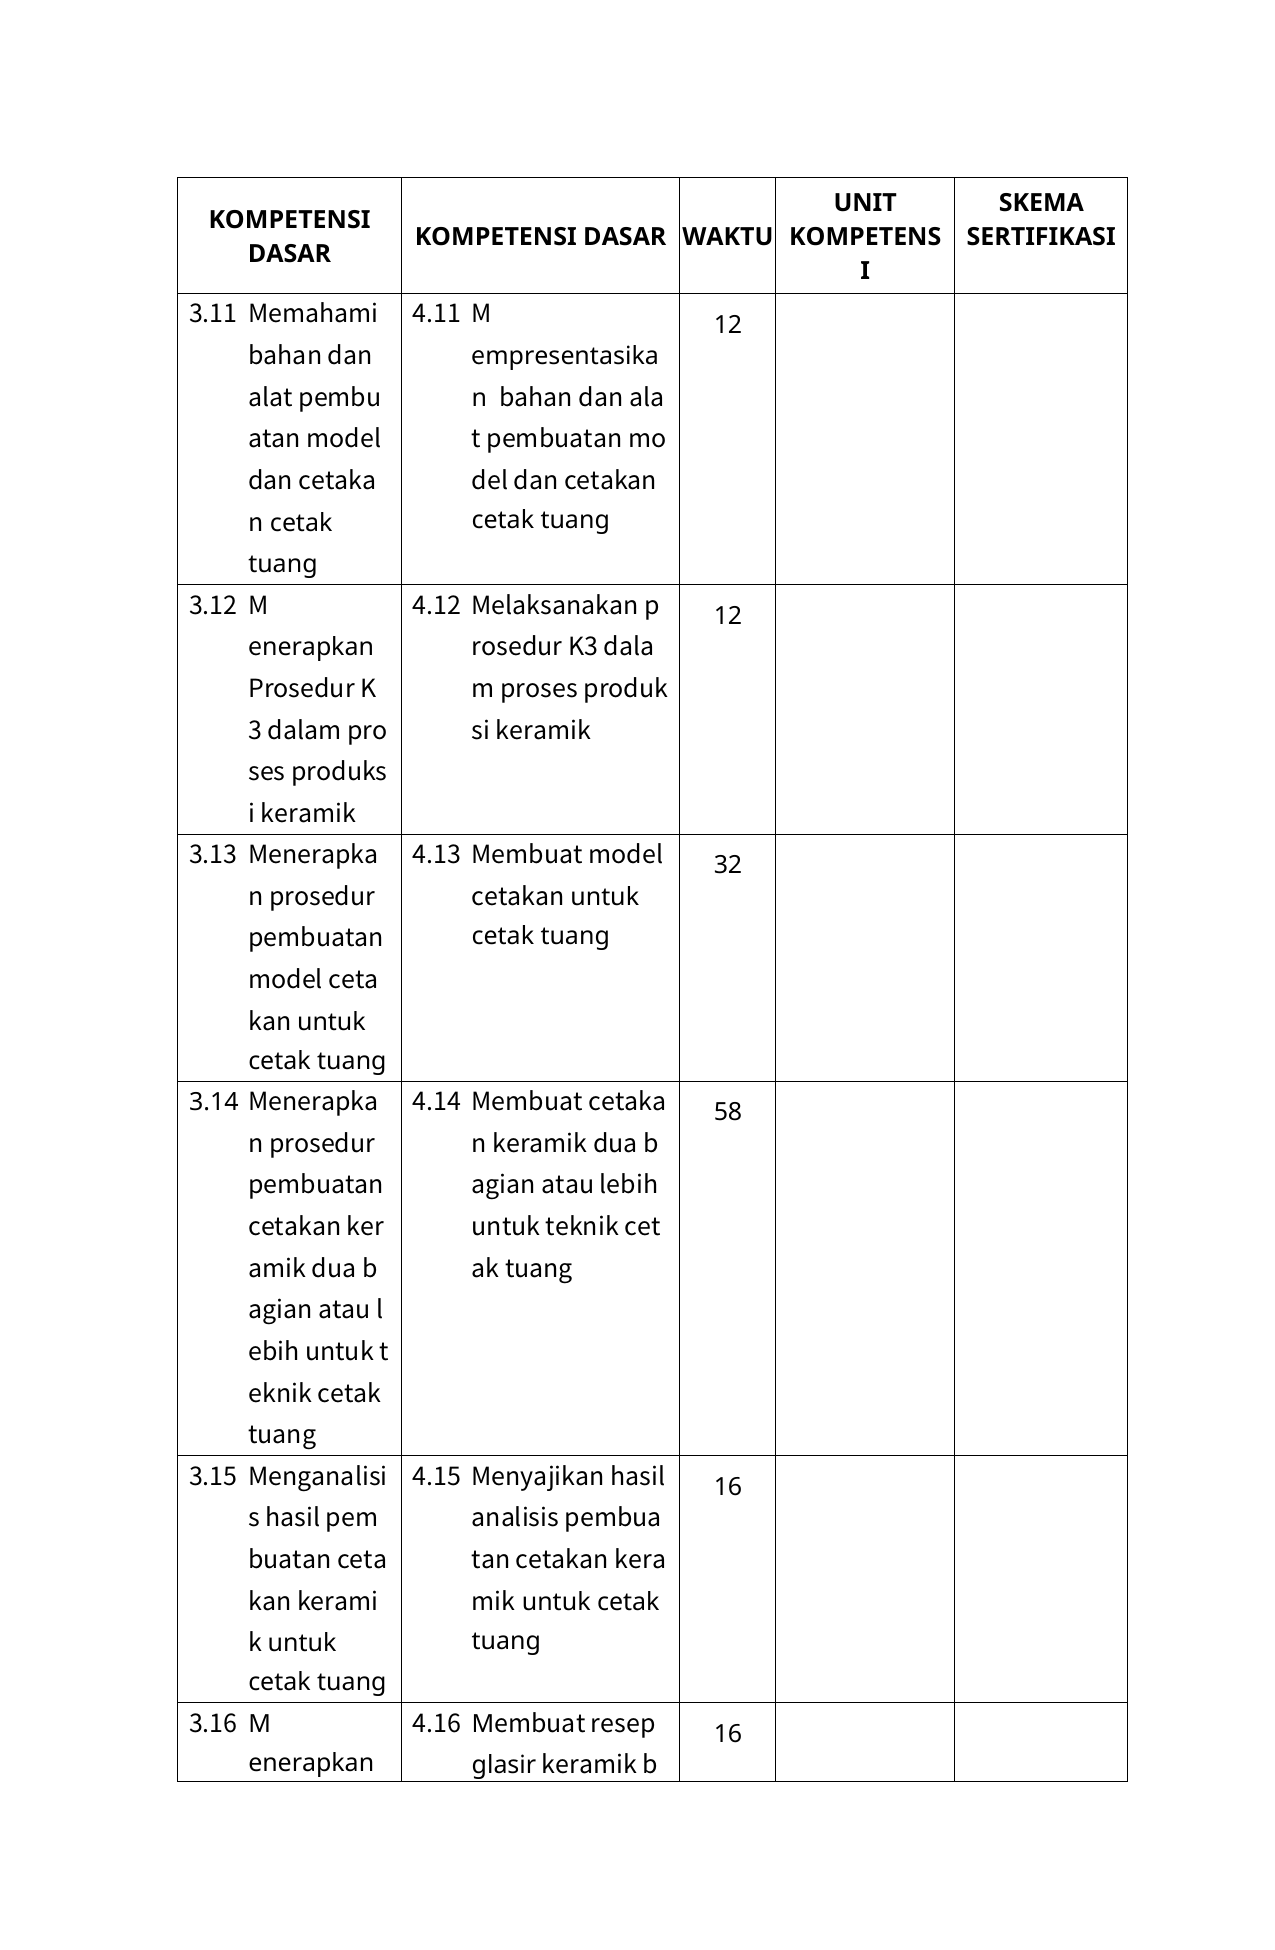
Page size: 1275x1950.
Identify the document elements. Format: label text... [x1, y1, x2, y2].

table_cell [776, 1456, 954, 1702]
table_cell 12 [680, 294, 775, 584]
table_cell 12 [680, 585, 775, 833]
table_cell Menerapkan prosedur pembuatan model cetakan untuk cetak tuang [178, 835, 401, 1081]
table_cell 32 [680, 835, 775, 1081]
table_cell [955, 1082, 1127, 1455]
table_header UNIT KOMPETENSI [776, 178, 954, 293]
table_cell [955, 1703, 1127, 1781]
table_cell Menerapkan Prosedur K3 dalam proses produksi keramik [178, 585, 401, 833]
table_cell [402, 1703, 679, 1781]
table_cell 16 [680, 1703, 775, 1781]
table_cell Mempresentasikan bahan dan alat pembuatan model dan cetakan cetak tuang [402, 294, 679, 584]
table_cell Membuat cetakan keramik dua bagian atau lebih untuk teknik cetak tuang [402, 1082, 679, 1455]
table_cell Melaksanakan prosedur K3 dalam proses produksi keramik [402, 585, 679, 833]
table_cell [955, 1456, 1127, 1702]
table_cell 58 [680, 1082, 775, 1455]
table_header WAKTU [680, 178, 775, 293]
table_cell [955, 585, 1127, 833]
table_header SKEMA SERTIFIKASI [955, 178, 1127, 293]
table_cell [776, 585, 954, 833]
table_cell [776, 294, 954, 584]
table_cell Menerapkan prosedur pembuatan cetakan keramik dua bagian atau lebih untuk teknik cetak tuang [178, 1082, 401, 1455]
table_cell [955, 294, 1127, 584]
table_cell Memahami bahan dan alat pembuatan model dan cetakan cetak tuang [178, 294, 401, 584]
table_cell [776, 1703, 954, 1781]
table_cell Membuat model cetakan untuk cetak tuang [402, 835, 679, 1081]
table_cell [776, 1082, 954, 1455]
table_cell [776, 835, 954, 1081]
table_header KOMPETENSI DASAR [402, 178, 679, 293]
table_cell Menyajikan hasil analisis pembuatan cetakan keramik untuk cetak tuang [402, 1456, 679, 1702]
table_cell Menganalisis hasil pembuatan cetakan keramik untuk cetak tuang [178, 1456, 401, 1702]
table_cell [178, 1703, 401, 1781]
table_cell 16 [680, 1456, 775, 1702]
table_header KOMPETENSI DASAR [178, 178, 401, 293]
table_cell [955, 835, 1127, 1081]
